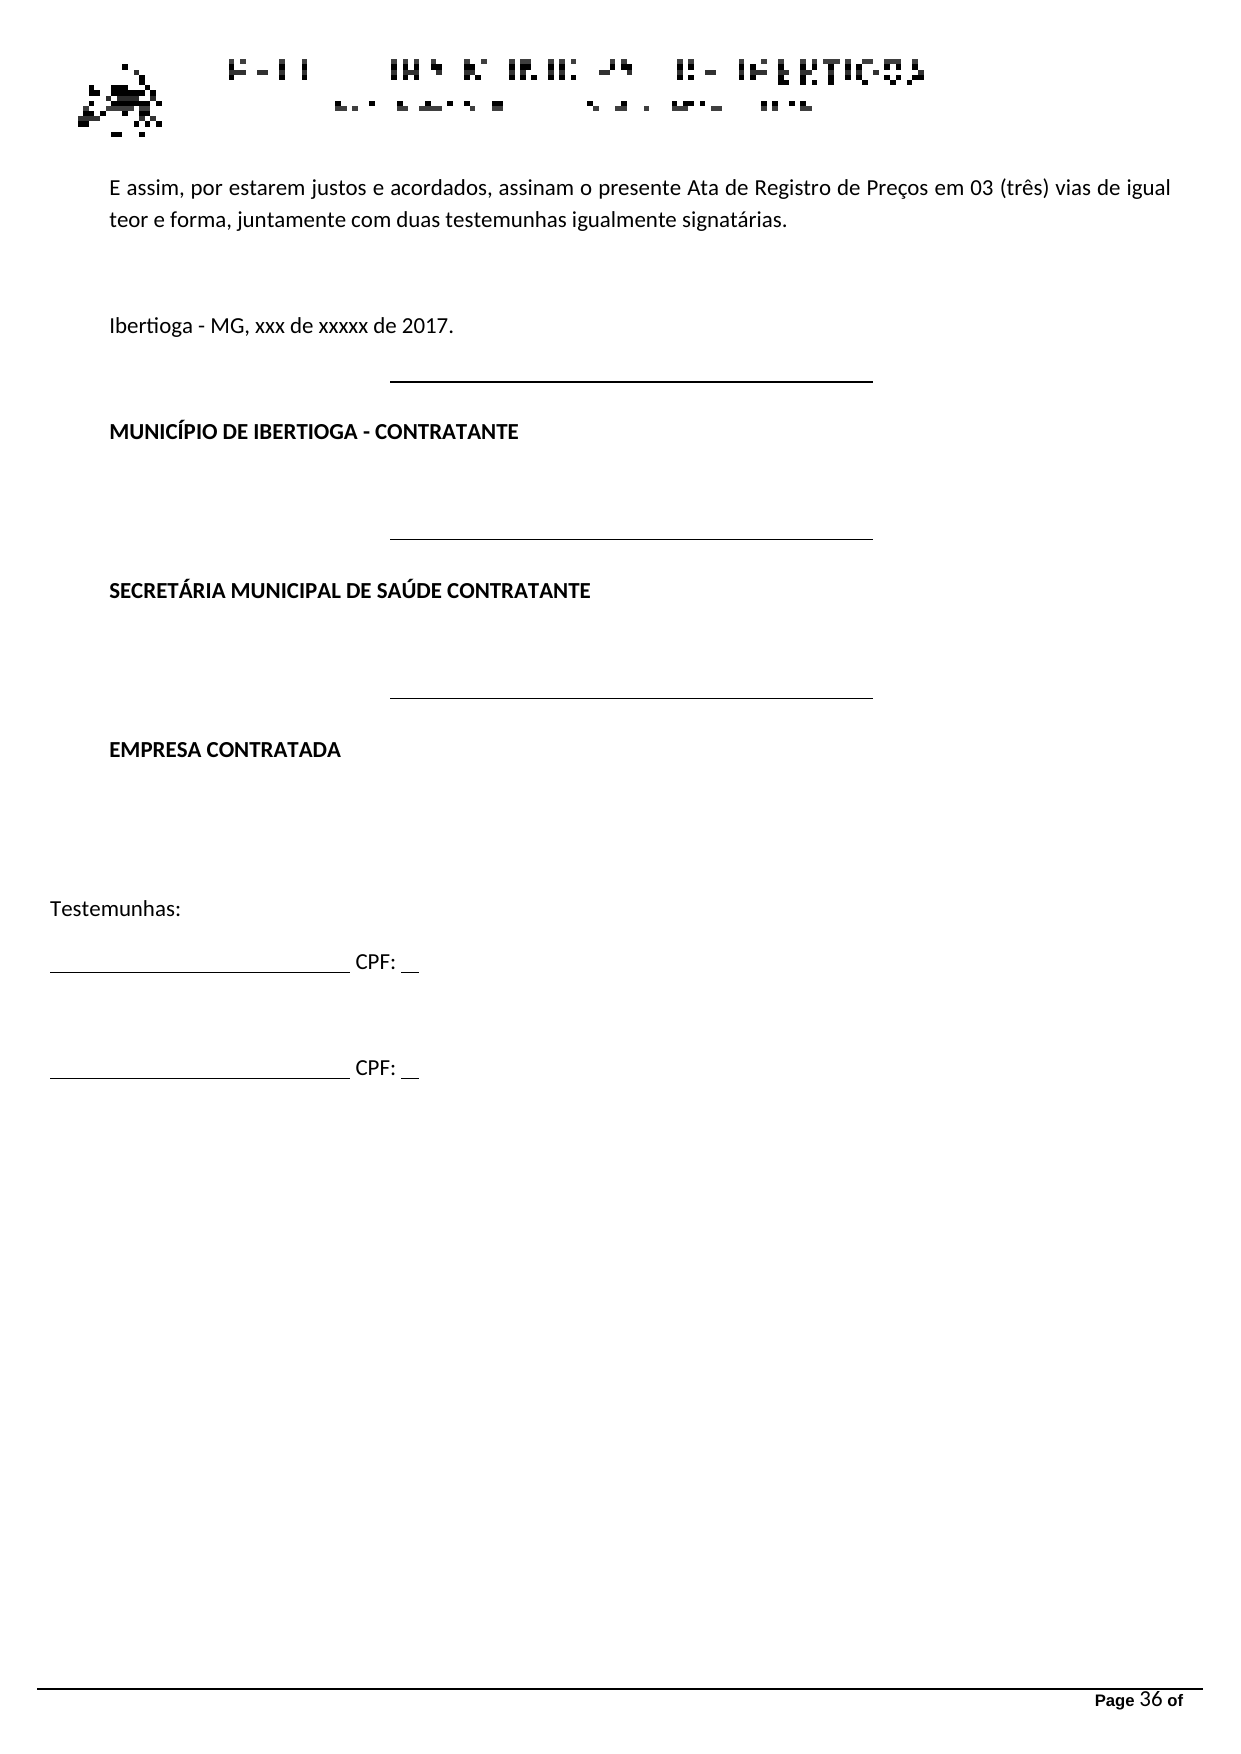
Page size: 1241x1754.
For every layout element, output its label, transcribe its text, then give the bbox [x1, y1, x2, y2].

text Ibertioga - MG, xxx de xxxxx de 2017. [109, 311, 1173, 339]
text MUNICÍPIO DE IBERTIOGA - CONTRATANTE [109, 417, 1173, 445]
text CPF: [50, 1053, 1173, 1081]
text SECRETÁRIA MUNICIPAL DE SAÚDE CONTRATANTE [109, 576, 1173, 604]
text Testemunhas: [50, 894, 1173, 922]
text EMPRESA CONTRATADA [109, 735, 1173, 763]
text E assim, por estarem justos e acordados, assinam o presente Ata de Registro de Preços em 03 (três) vias de igual teor e forma, juntamente com duas testemunhas igualmente signatárias. [109, 173, 1173, 233]
text CPF: [50, 947, 1173, 975]
